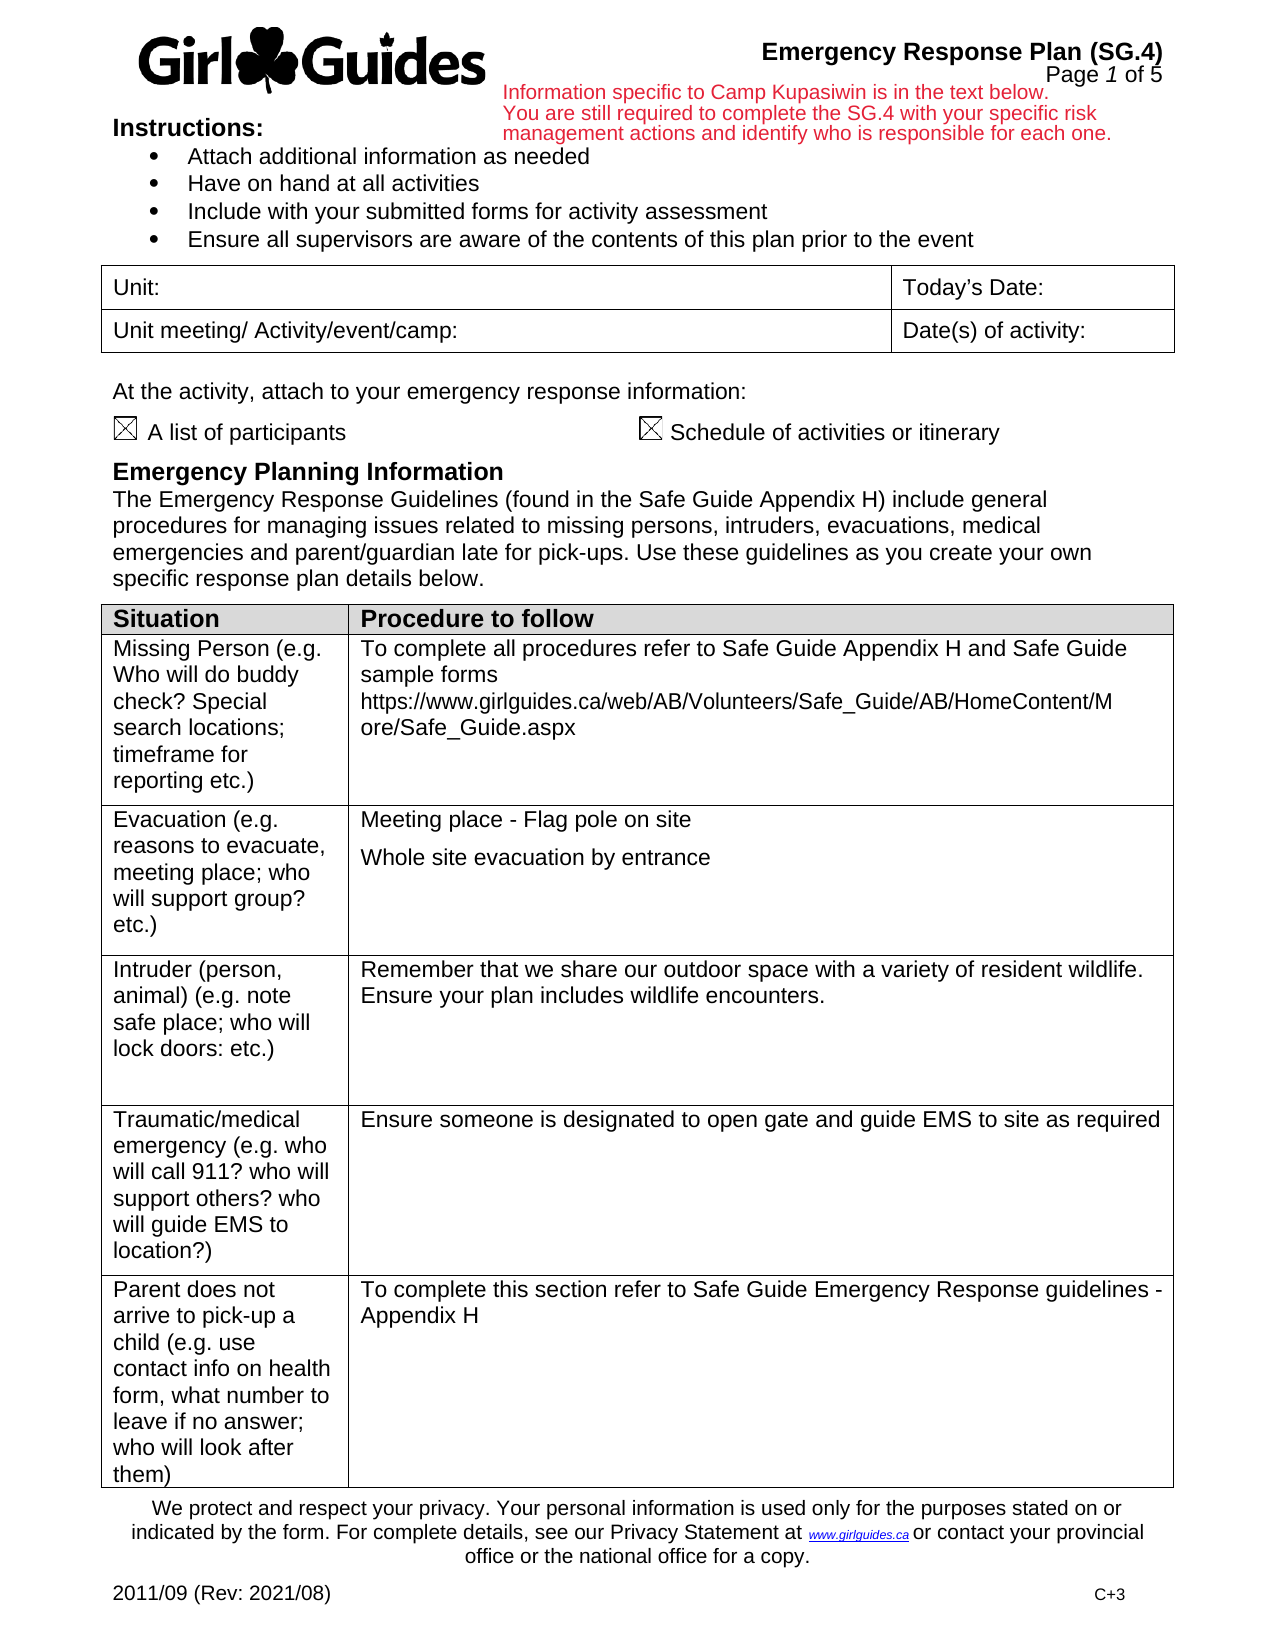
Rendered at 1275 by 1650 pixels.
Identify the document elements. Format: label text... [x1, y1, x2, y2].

table_cell Traumatic/medical emergency (e.g. who will call 911? who will support others? who will guide EMS to location?) [102, 1106, 348, 1275]
picture [113, 416, 137, 440]
table_header Today’s Date: [892, 266, 1174, 308]
picture [138, 27, 486, 94]
list Ensure all supervisors are aware of the contents of this plan prior to the event [150, 225, 1185, 253]
table_cell To complete this section refer to Safe Guide Emergency Response guidelines - Appendix H [349, 1276, 1173, 1487]
table_header Situation [102, 605, 348, 634]
text Emergency Response Plan (SG.4) [491, 37, 1163, 66]
table_cell Meeting place - Flag pole on site Whole site evacuation by entrance [349, 806, 1173, 955]
table_cell Unit meeting/ Activity/event/camp: [102, 310, 891, 352]
text A list of participants Schedule of activities or itinerary [114, 417, 1185, 445]
text At the activity, attach to your emergency response information: [112, 378, 1185, 404]
subtitle Emergency Planning Information [112, 457, 1185, 486]
table_cell Missing Person (e.g. Who will do buddy check? Special search locations; timeframe for reporting etc.) [102, 635, 348, 804]
text You are still required to complete the SG.4 with your specific risk management actions and identify who is responsible for each one. [502, 104, 1115, 145]
table_cell Parent does not arrive to pick-up a child (e.g. use contact info on health form, what number to leave if no answer; who will look after them) [102, 1276, 348, 1487]
text The Emergency Response Guidelines (found in the Safe Guide Appendix H) include general procedures for managing issues related to missing persons, intruders, evacuations, medical emergencies and parent/guardian late for pick-ups. Use these guidelines as you create your own specific response plan details below. [112, 486, 1097, 592]
text Page 1 of 5 [491, 66, 1163, 87]
table_cell To complete all procedures refer to Safe Guide Appendix H and Safe Guide sample forms https://www.girlguides.ca/web/AB/Volunteers/Safe_Guide/AB/HomeContent/M ore/Safe_Guide.aspx [349, 635, 1173, 804]
table_cell Remember that we share our outdoor space with a variety of resident wildlife. Ensure your plan includes wildlife encounters. [349, 956, 1173, 1104]
table_cell Ensure someone is designated to open gate and guide EMS to site as required [349, 1106, 1173, 1275]
list Have on hand at all activities [150, 169, 1185, 197]
subtitle Instructions: [112, 112, 486, 141]
table_cell Evacuation (e.g. reasons to evacuate, meeting place; who will support group? etc.) [102, 806, 348, 955]
list Include with your submitted forms for activity assessment [150, 197, 1185, 225]
picture [639, 416, 663, 440]
table_cell Intruder (person, animal) (e.g. note safe place; who will lock doors: etc.) [102, 956, 348, 1104]
table_header Unit: [102, 266, 891, 308]
table_cell Date(s) of activity: [892, 310, 1174, 352]
list Attach additional information as needed [150, 145, 1185, 169]
text Information specific to Camp Kupasiwin is in the text below. [502, 87, 1185, 103]
table_header Procedure to follow [349, 605, 1173, 634]
